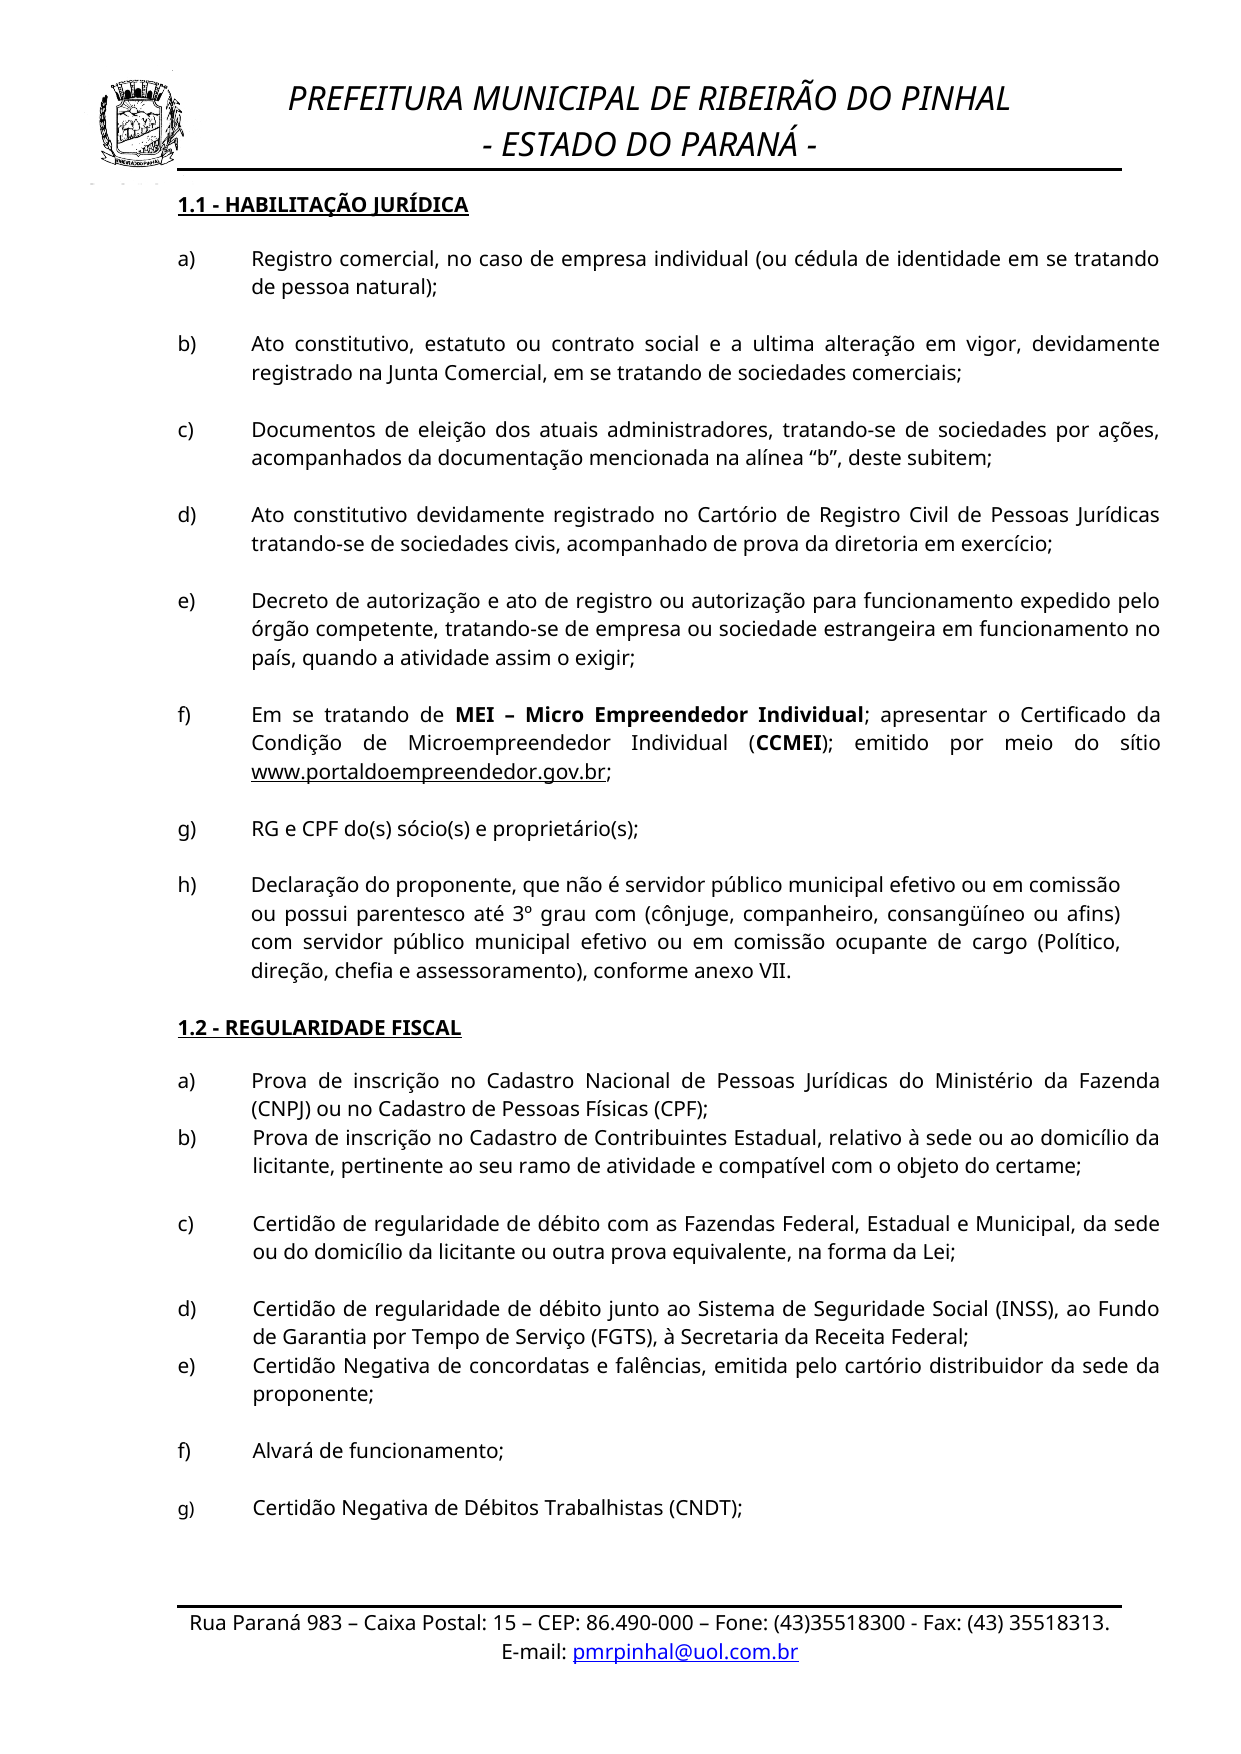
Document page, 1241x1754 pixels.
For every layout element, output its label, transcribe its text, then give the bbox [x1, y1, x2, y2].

text b) Ato constitutivo, estatuto ou contrato social e a ultima alteração em vigor, devidamente registrado na Junta Comercial, em se tratando de sociedades comerciais; [177, 329, 1161, 386]
text a) Prova de inscrição no Cadastro Nacional de Pessoas Jurídicas do Ministério da Fazenda (CNPJ) ou no Cadastro de Pessoas Físicas (CPF); [177, 1066, 1161, 1123]
picture [83, 65, 202, 185]
text 1.2 - REGULARIDADE FISCAL [177, 1013, 1161, 1041]
text a) Registro comercial, no caso de empresa individual (ou cédula de identidade em se tratando de pessoa natural); [177, 244, 1161, 301]
list Alvará de funcionamento; [177, 1436, 1161, 1464]
text c) Documentos de eleição dos atuais administradores, tratando-se de sociedades por ações, acompanhados da documentação mencionada na alínea “b”, deste subitem; [177, 415, 1161, 472]
list Certidão Negativa de concordatas e falências, emitida pelo cartório distribuidor da sede da proponente; [177, 1351, 1161, 1408]
text f) Em se tratando de MEI – Micro Empreendedor Individual; apresentar o Certificado da Condição de Microempreendedor Individual (CCMEI); emitido por meio do sítio www.portaldoempreendedor.gov.br; [177, 700, 1161, 785]
text 1.1 - HABILITAÇÃO JURÍDICA [177, 190, 1161, 219]
list Prova de inscrição no Cadastro de Contribuintes Estadual, relativo à sede ou ao domicílio da licitante, pertinente ao seu ramo de atividade e compatível com o objeto do certame; [177, 1123, 1161, 1180]
text e) Decreto de autorização e ato de registro ou autorização para funcionamento expedido pelo órgão competente, tratando-se de empresa ou sociedade estrangeira em funcionamento no país, quando a atividade assim o exigir; [177, 586, 1161, 671]
list Certidão de regularidade de débito junto ao Sistema de Seguridade Social (INSS), ao Fundo de Garantia por Tempo de Serviço (FGTS), à Secretaria da Receita Federal; [177, 1294, 1161, 1351]
text g) RG e CPF do(s) sócio(s) e proprietário(s); [177, 814, 1161, 842]
list Certidão de regularidade de débito com as Fazendas Federal, Estadual e Municipal, da sede ou do domicílio da licitante ou outra prova equivalente, na forma da Lei; [177, 1209, 1161, 1266]
list Certidão Negativa de Débitos Trabalhistas (CNDT); [177, 1493, 1161, 1521]
text h) Declaração do proponente, que não é servidor público municipal efetivo ou em comissão ou possui parentesco até 3º grau com (cônjuge, companheiro, consangüíneo ou afins) com servidor público municipal efetivo ou em comissão ocupante de cargo (Político, direção, chefia e assessoramento), conforme anexo VII. [177, 871, 1122, 984]
text d) Ato constitutivo devidamente registrado no Cartório de Registro Civil de Pessoas Jurídicas tratando-se de sociedades civis, acompanhado de prova da diretoria em exercício; [177, 501, 1161, 557]
